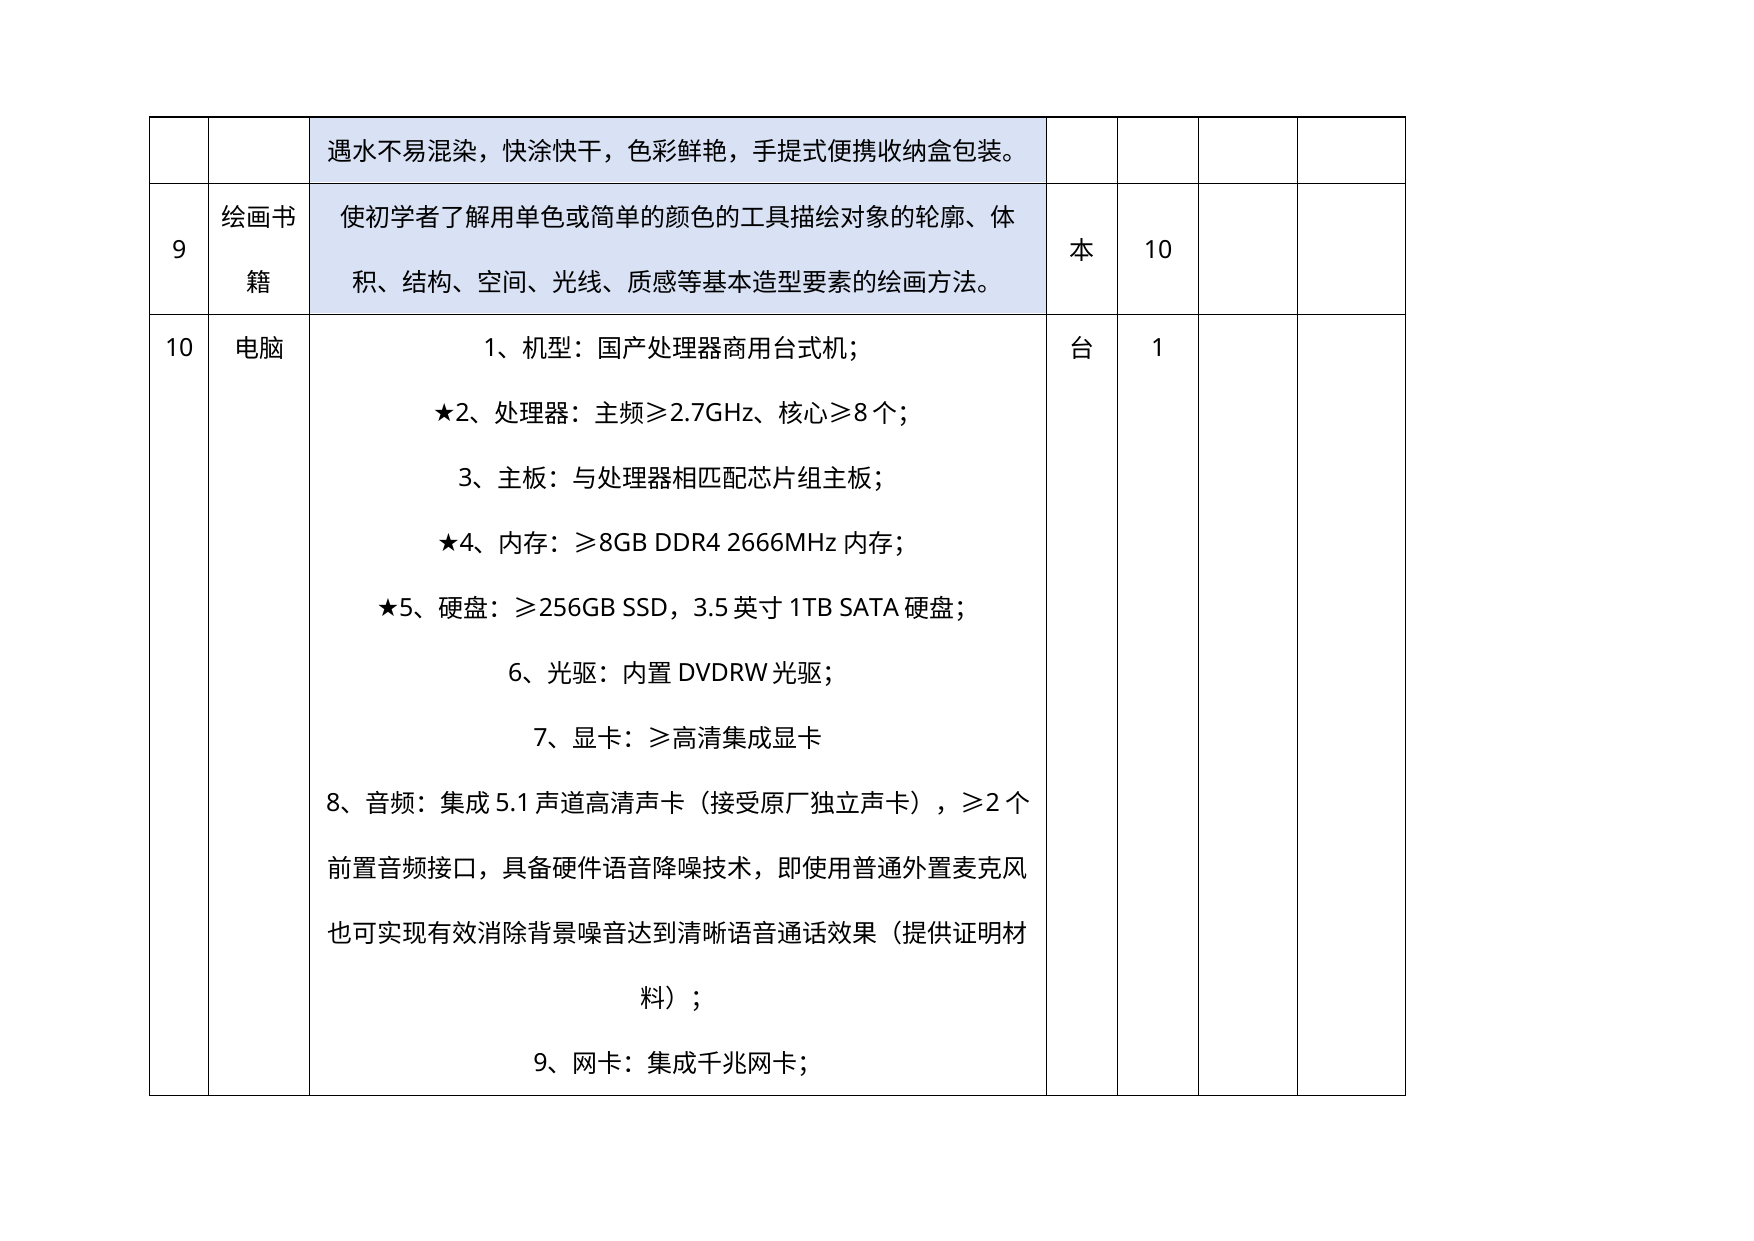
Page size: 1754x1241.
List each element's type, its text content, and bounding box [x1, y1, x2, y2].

table_cell 10 [150, 315, 208, 1094]
table_cell [1199, 315, 1297, 1094]
table_cell 使初学者了解用单色或简单的颜色的工具描绘对象的轮廓、体积、结构、空间、光线、质感等基本造型要素的绘画方法。 [310, 184, 1046, 313]
table_cell 彩笔 [209, 118, 309, 182]
table_cell 6 [1118, 118, 1198, 182]
table_cell 8 [150, 118, 208, 182]
table_cell [1298, 184, 1405, 313]
table_cell 台 [1047, 315, 1117, 1094]
table_cell [1298, 315, 1405, 1094]
table_cell [1199, 184, 1297, 313]
table_cell 10 [1118, 184, 1198, 313]
table_cell 电脑 [209, 315, 309, 1094]
table_cell 1 [1118, 315, 1198, 1094]
table_cell [1298, 118, 1405, 182]
table_cell [1199, 118, 1297, 182]
table_cell 绘画书籍 [209, 184, 309, 313]
table_cell 本 [1047, 184, 1117, 313]
table_cell 套 [1047, 118, 1117, 182]
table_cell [310, 118, 1046, 182]
table_cell 9 [150, 184, 208, 313]
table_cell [310, 315, 1046, 1094]
